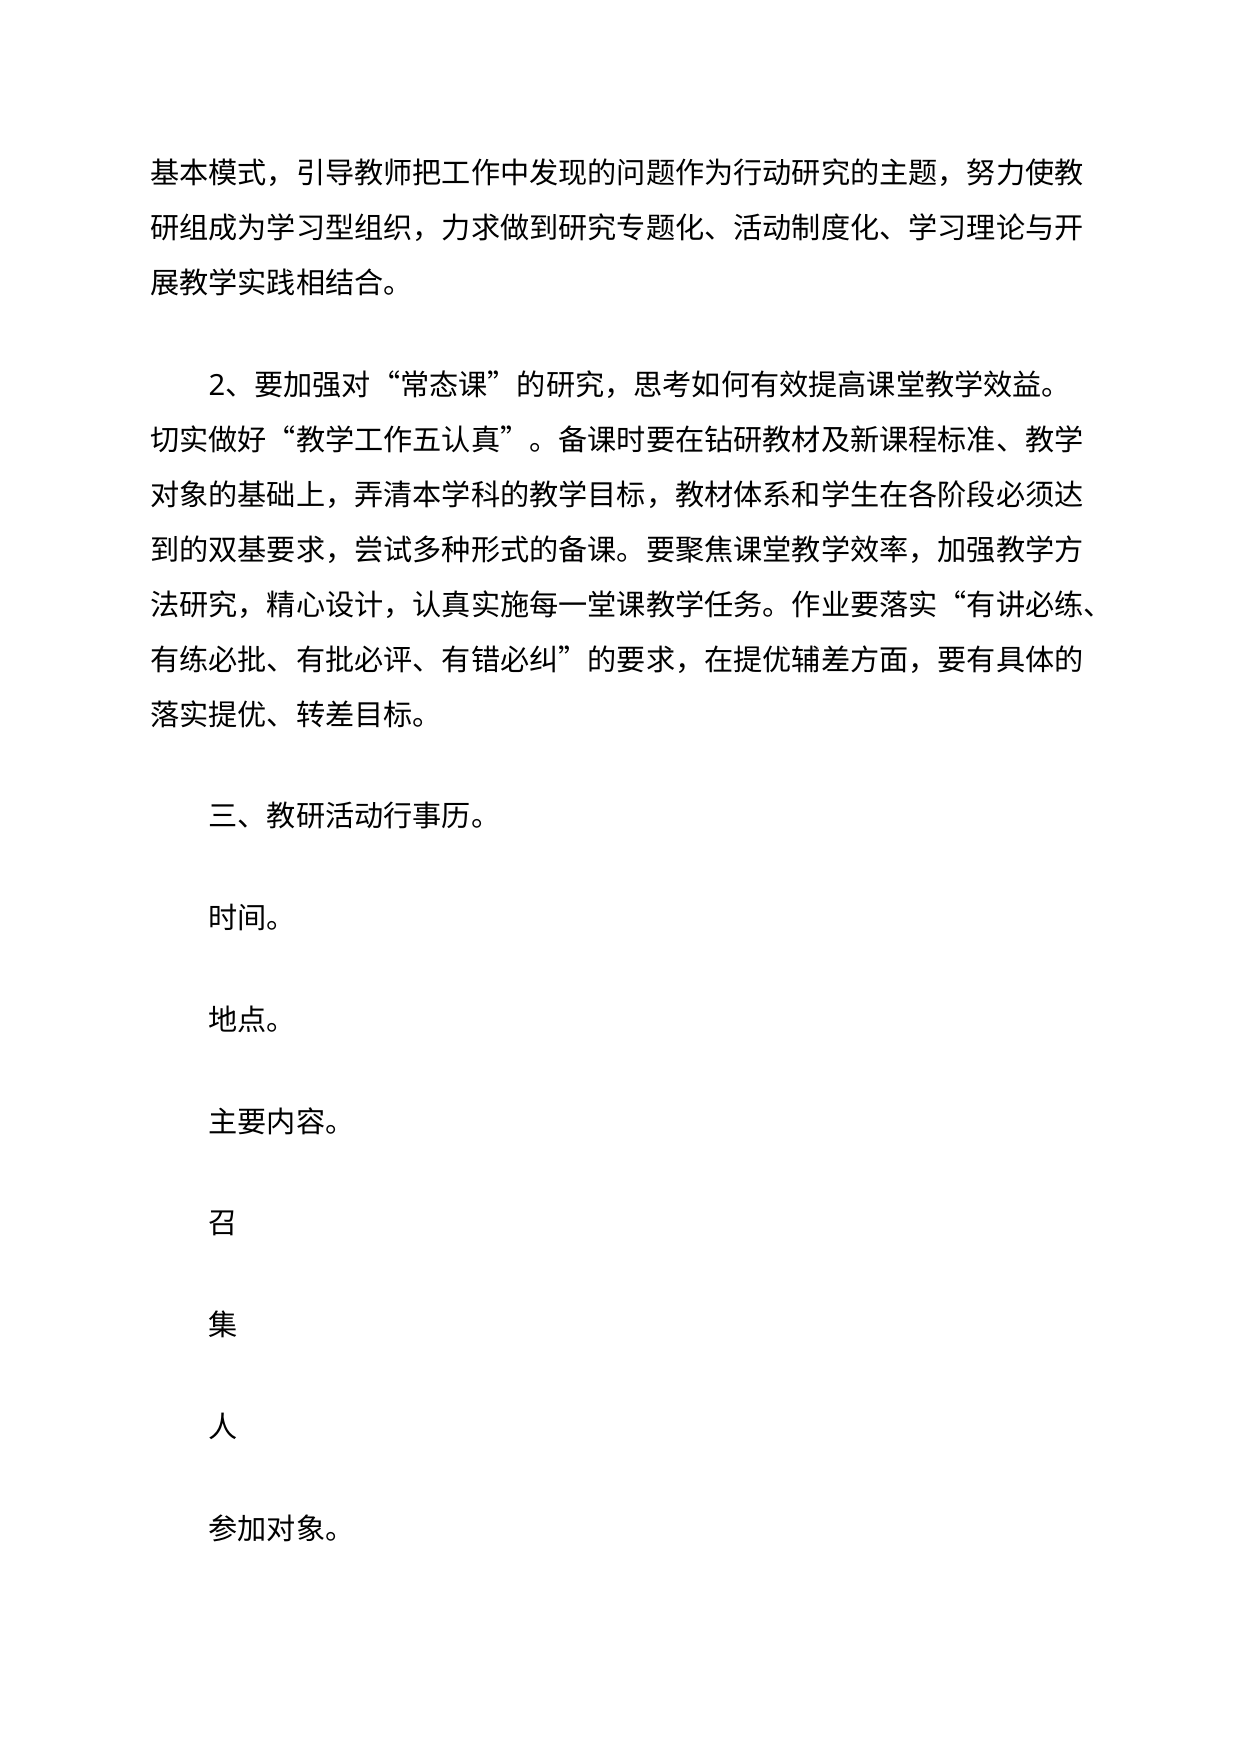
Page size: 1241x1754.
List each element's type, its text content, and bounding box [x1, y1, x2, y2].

text 三、教研活动行事历。 [150, 793, 1090, 835]
text 地点。 [150, 996, 1090, 1039]
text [150, 150, 1090, 302]
text 2、要加强对“常态课”的研究，思考如何有效提高课堂教学效益。切实做好“教学工作五认真”。备课时要在钻研教材及新课程标准、教学对象的基础上，弄清本学科的教学目标，教材体系和学生在各阶段必须达到的双基要求，尝试多种形式的备课。要聚焦课堂教学效率，加强教学方法研究，精心设计，认真实施每一堂课教学任务。作业要落实“有讲必练、有练必批、有批必评、有错必纠”的要求，在提优辅差方面，要有具体的落实提优、转差目标。 [150, 362, 1090, 733]
text 时间。 [150, 894, 1090, 937]
text 参加对象。 [150, 1505, 1090, 1547]
text 集 [150, 1302, 1090, 1344]
text 主要内容。 [150, 1098, 1090, 1140]
text 召 [150, 1200, 1090, 1242]
text 人 [150, 1403, 1090, 1446]
